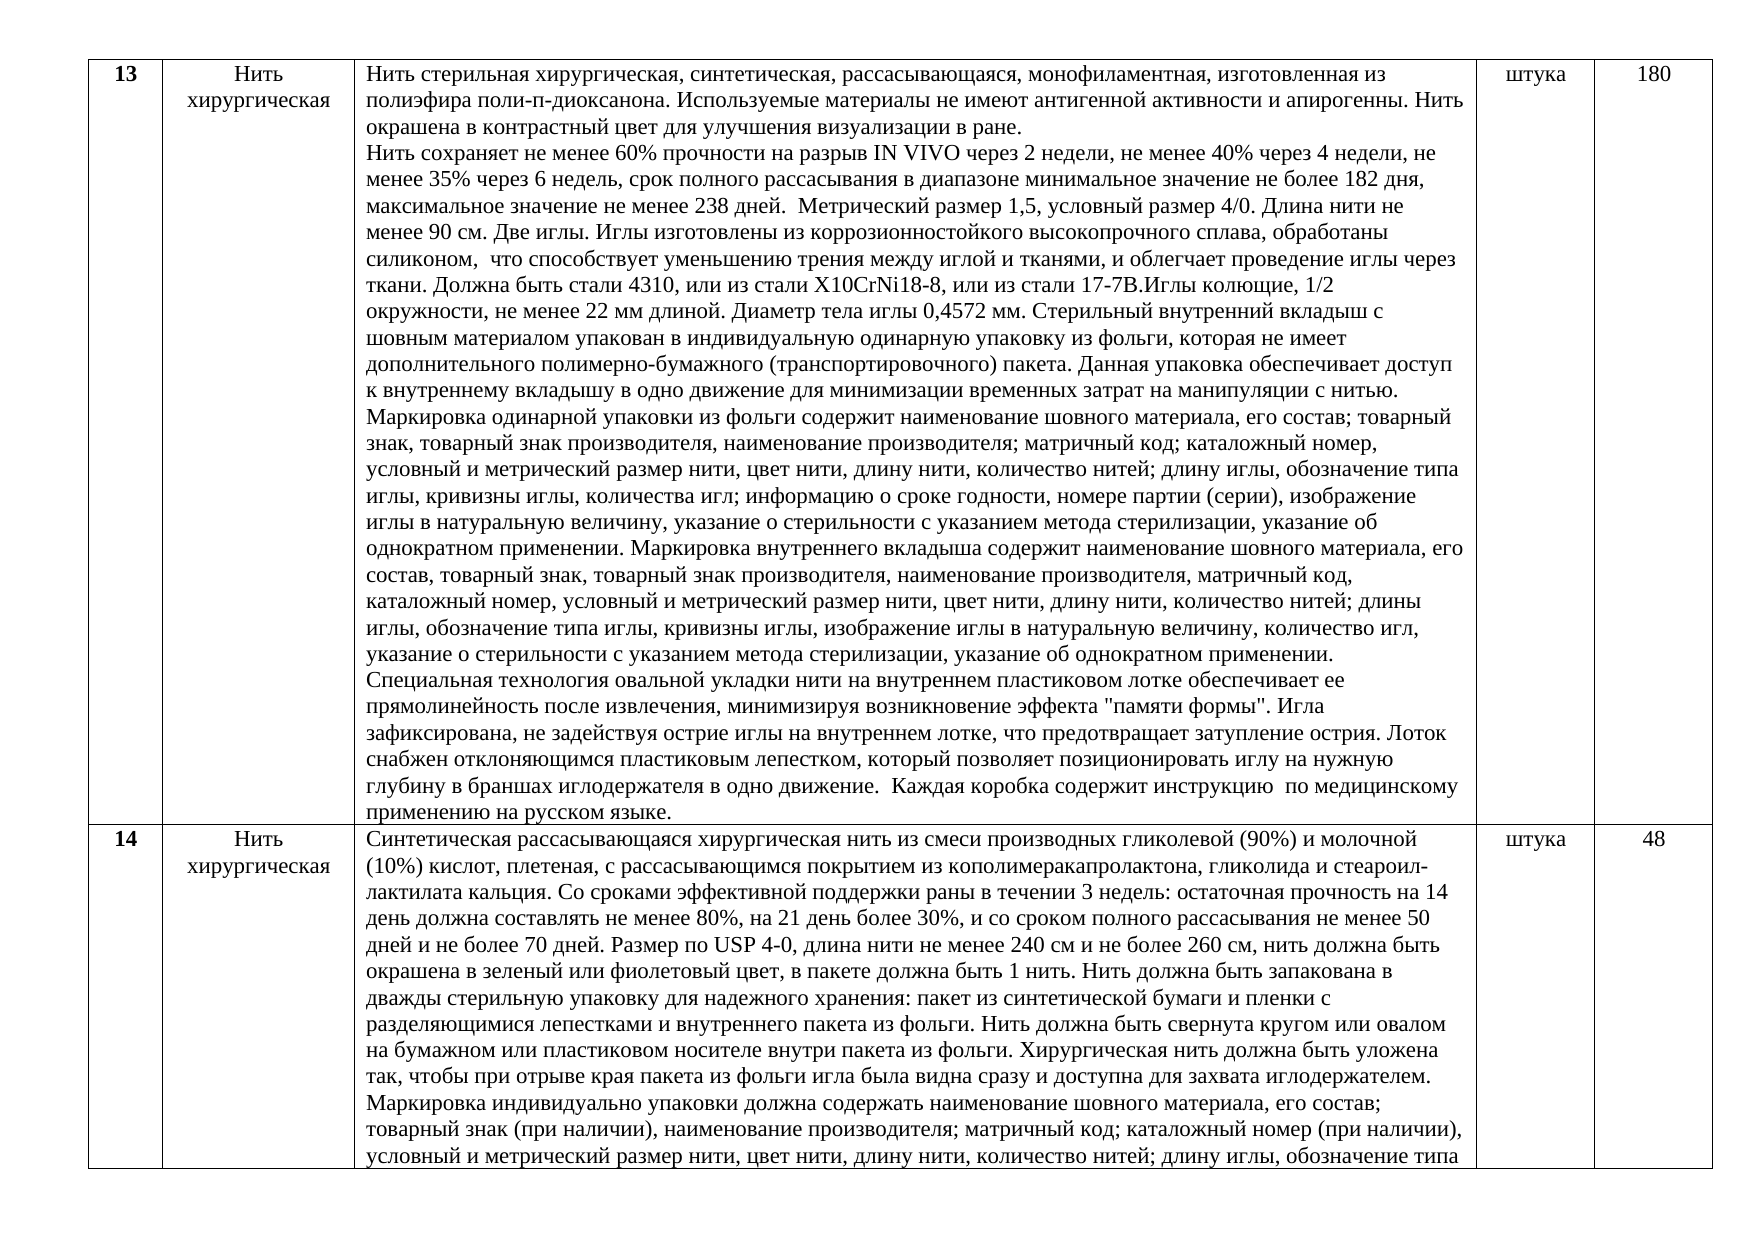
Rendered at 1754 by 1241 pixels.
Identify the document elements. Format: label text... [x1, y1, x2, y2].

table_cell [355, 825, 1476, 1168]
table_cell 48 [1595, 825, 1712, 1168]
table_cell 13 [89, 60, 162, 824]
table_cell штука [1477, 825, 1594, 1168]
table_cell Нить хирургическая [163, 825, 354, 1168]
table_cell штука [1477, 60, 1594, 824]
table_cell Нить стерильная хирургическая, синтетическая, рассасывающаяся, монофиламентная, изготовленная из полиэфира поли-п-диоксанона. Используемые материалы не имеют антигенной активности и апирогенны. Нить окрашена в контрастный цвет для улучшения визуализации в ране. Нить сохраняет не менее 60% прочности на разрыв IN VIVO через 2 недели, не менее 40% через 4 недели, не менее 35% через 6 недель, срок полного рассасывания в диапазоне минимальное значение не более 182 дня, максимальное значение не менее 238 дней. Метрический размер 1,5, условный размер 4/0. Длина нити не менее 90 см. Две иглы. Иглы изготовлены из коррозионностойкого высокопрочного сплава, обработаны силиконом, что способствует уменьшению трения между иглой и тканями, и облегчает проведение иглы через ткани. Должна быть стали 4310, или из стали X10CrNi18-8, или из стали 17-7B.Иглы колющие, 1/2 окружности, не менее 22 мм длиной. Диаметр тела иглы 0,4572 мм. Стерильный внутренний вкладыш с шовным материалом упакован в индивидуальную одинарную упаковку из фольги, которая не имеет дополнительного полимерно-бумажного (транспортировочного) пакета. Данная упаковка обеспечивает доступ к внутреннему вкладышу в одно движение для минимизации временных затрат на манипуляции с нитью. Маркировка одинарной упаковки из фольги содержит наименование шовного материала, его состав; товарный знак, товарный знак производителя, наименование производителя; матричный код; каталожный номер, условный и метрический размер нити, цвет нити, длину нити, количество нитей; длину иглы, обозначение типа иглы, кривизны иглы, количества игл; информацию о сроке годности, номере партии (серии), изображение иглы в натуральную величину, указание о стерильности с указанием метода стерилизации, указание об однократном применении. Маркировка внутреннего вкладыша содержит наименование шовного материала, его состав, товарный знак, товарный знак производителя, наименование производителя, матричный код, каталожный номер, условный и метрический размер нити, цвет нити, длину нити, количество нитей; длины иглы, обозначение типа иглы, кривизны иглы, изображение иглы в натуральную величину, количество игл, указание о стерильности с указанием метода стерилизации, указание об однократном применении. Специальная технология овальной укладки нити на внутреннем пластиковом лотке обеспечивает ее прямолинейность после извлечения, минимизируя возникновение эффекта "памяти формы". Игла зафиксирована, не задействуя острие иглы на внутреннем лотке, что предотвращает затупление острия. Лоток снабжен отклоняющимся пластиковым лепестком, который позволяет позиционировать иглу на нужную глубину в браншах иглодержателя в одно движение. Каждая коробка содержит инструкцию по медицинскому применению на русском языке. [355, 60, 1476, 824]
table_cell Нить хирургическая [163, 60, 354, 824]
table_cell 14 [89, 825, 162, 1168]
table_cell 180 [1595, 60, 1712, 824]
